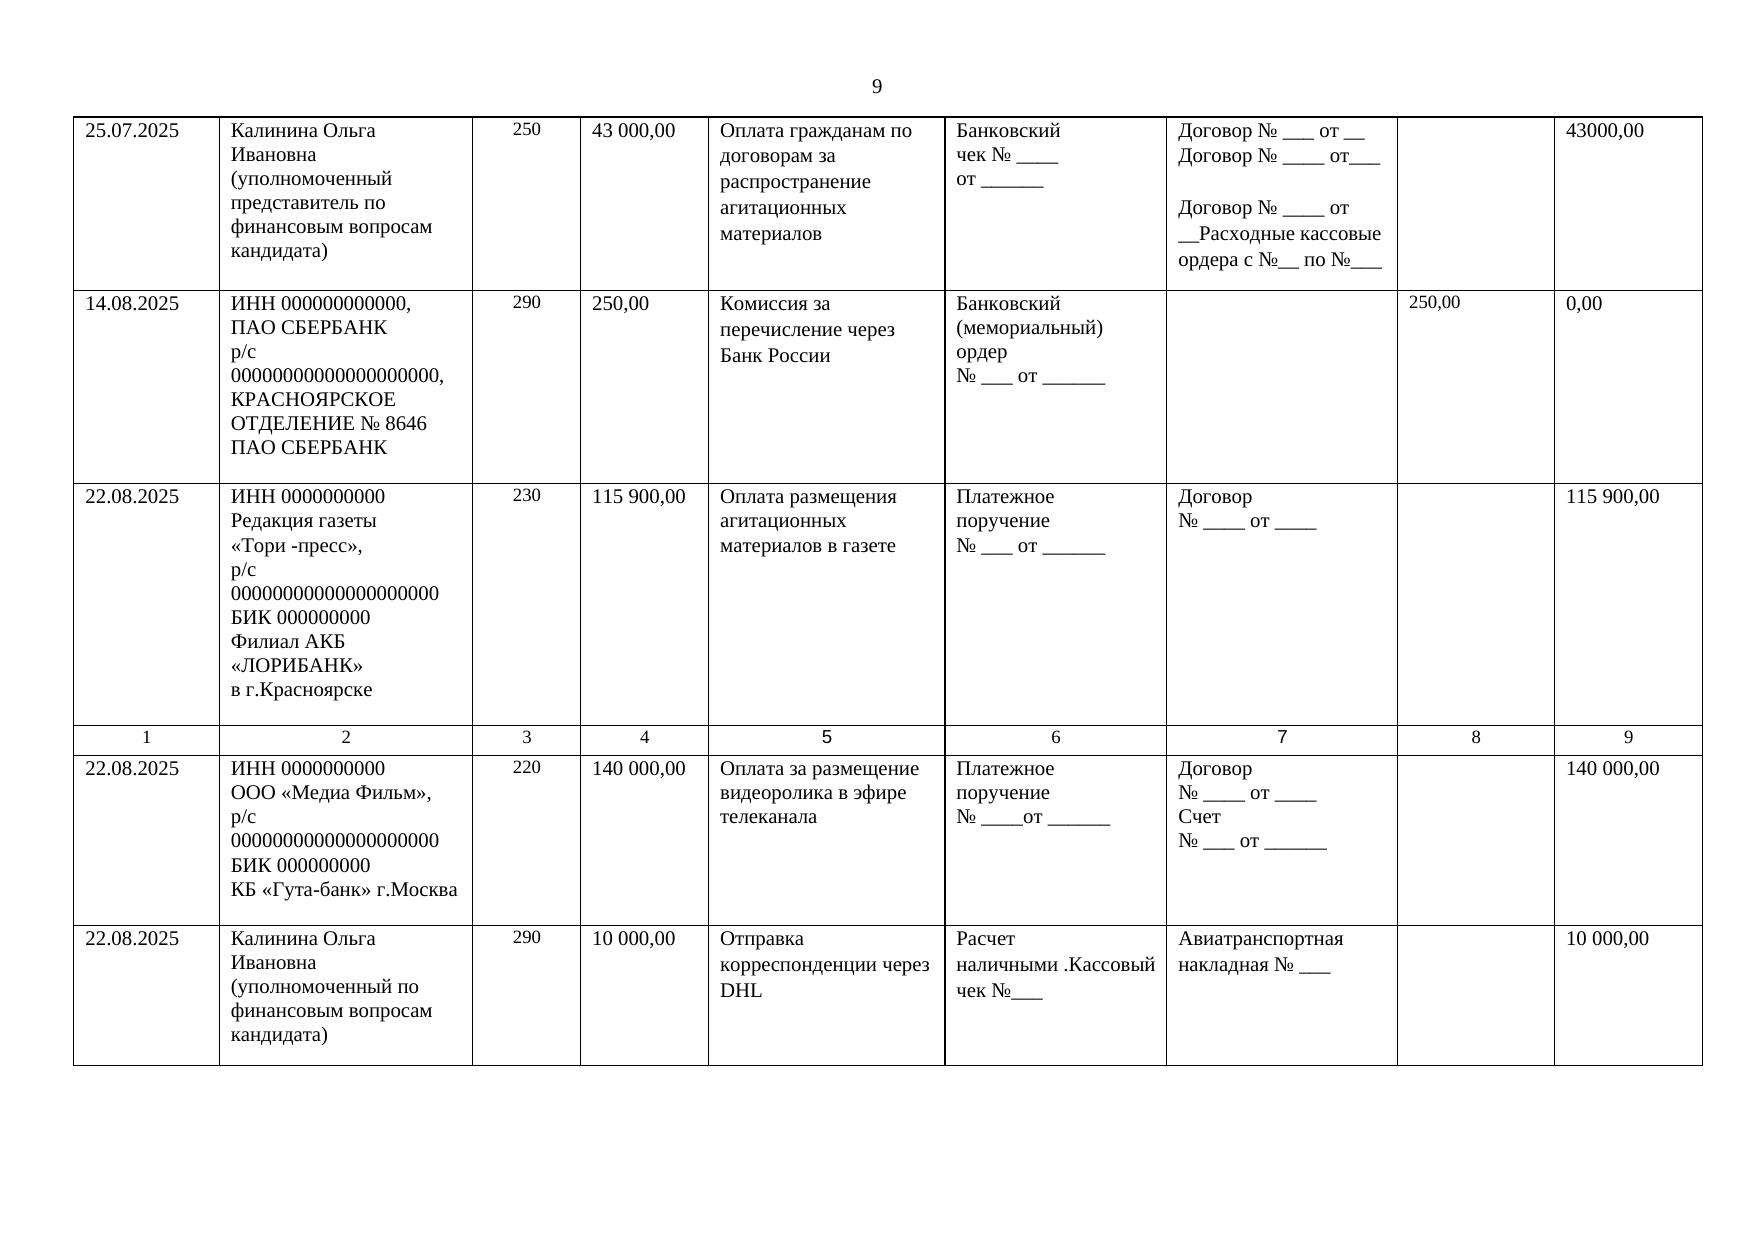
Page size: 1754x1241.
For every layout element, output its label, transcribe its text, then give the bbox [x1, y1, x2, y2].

table_cell Оплата размещения агитационных материалов в газете [709, 484, 944, 725]
table_cell Комиссия за перечисление через Банк России [709, 291, 944, 483]
table_cell 250,00 [1398, 291, 1554, 483]
table_cell Калинина Ольга Ивановна (уполномоченный по финансовым вопросам кандидата) [220, 926, 472, 1065]
table_cell 290 [473, 926, 580, 1065]
table_cell Договор № ____ от ____ [1167, 484, 1397, 725]
table_cell Калинина Ольга Ивановна (уполномоченный представитель по финансовым вопросам кандидата) [220, 118, 472, 290]
table_cell 220 [473, 756, 580, 925]
table_cell 290 [473, 291, 580, 483]
table_cell [1398, 484, 1554, 725]
table_cell 140 000,00 [1555, 756, 1702, 925]
table_cell 22.08.2025 [74, 756, 219, 925]
table_cell Банковский (мемориальный) ордер № ___ от ______ [946, 291, 1166, 483]
table_cell 1 [74, 726, 219, 755]
table_cell Оплата гражданам по договорам за распространение агитационных материалов [709, 118, 944, 290]
table_cell 25.07.2025 [74, 118, 219, 290]
table_cell [1398, 756, 1554, 925]
table_cell 43000,00 [1555, 118, 1702, 290]
table_cell ИНН 0000000000 ООО «Медиа Фильм», р/с 00000000000000000000 БИК 000000000 КБ «Гута-банк» г.Москва [220, 756, 472, 925]
table_cell 10 000,00 [581, 926, 708, 1065]
table_cell 14.08.2025 [74, 291, 219, 483]
table_cell 115 900,00 [581, 484, 708, 725]
table_cell 4 [581, 726, 708, 755]
table_cell Договор № ____ от ____ Счет № ___ от ______ [1167, 756, 1397, 925]
table_cell Отправка корреспонденции через DHL [709, 926, 944, 1065]
table_cell ИНН 0000000000 Редакция газеты «Тори -пресс», р/с 00000000000000000000 БИК 000000000 Филиал АКБ «ЛОРИБАНК» в г.Красноярске [220, 484, 472, 725]
table_cell 22.08.2025 [74, 926, 219, 1065]
table_cell Расчет наличными .Кассовый чек №___ [946, 926, 1166, 1065]
table_cell ИНН 000000000000, ПАО СБЕРБАНК р/с 00000000000000000000, КРАСНОЯРСКОЕ ОТДЕЛЕНИЕ № 8646 ПАО СБЕРБАНК [220, 291, 472, 483]
table_cell 6 [946, 726, 1166, 755]
table_cell 250 [473, 118, 580, 290]
table_cell [1398, 926, 1554, 1065]
table_cell Оплата за размещение видеоролика в эфире телеканала [709, 756, 944, 925]
table_cell Договор № ___ от __ Договор № ____ от___ Договор № ____ от __Расходные кассовые ордера с №__ по №___ [1167, 118, 1397, 290]
table_cell Банковский чек № ____ от ______ [946, 118, 1166, 290]
table_cell 43 000,00 [581, 118, 708, 290]
table_cell [1398, 118, 1554, 290]
table_cell 5 [709, 726, 944, 755]
table_cell 140 000,00 [581, 756, 708, 925]
table_cell 2 [220, 726, 472, 755]
table_cell 8 [1398, 726, 1554, 755]
table_cell Платежное поручение № ____от ______ [946, 756, 1166, 925]
table_cell 10 000,00 [1555, 926, 1702, 1065]
table_cell 0,00 [1555, 291, 1702, 483]
table_cell Платежное поручение № ___ от ______ [946, 484, 1166, 725]
table_cell 230 [473, 484, 580, 725]
table_cell 3 [473, 726, 580, 755]
table_cell 115 900,00 [1555, 484, 1702, 725]
table_cell Авиатранспортная накладная № ___ [1167, 926, 1397, 1065]
table_cell 250,00 [581, 291, 708, 483]
table_cell 22.08.2025 [74, 484, 219, 725]
table_cell 9 [1555, 726, 1702, 755]
table_cell 7 [1167, 726, 1397, 755]
table_cell [1167, 291, 1397, 483]
